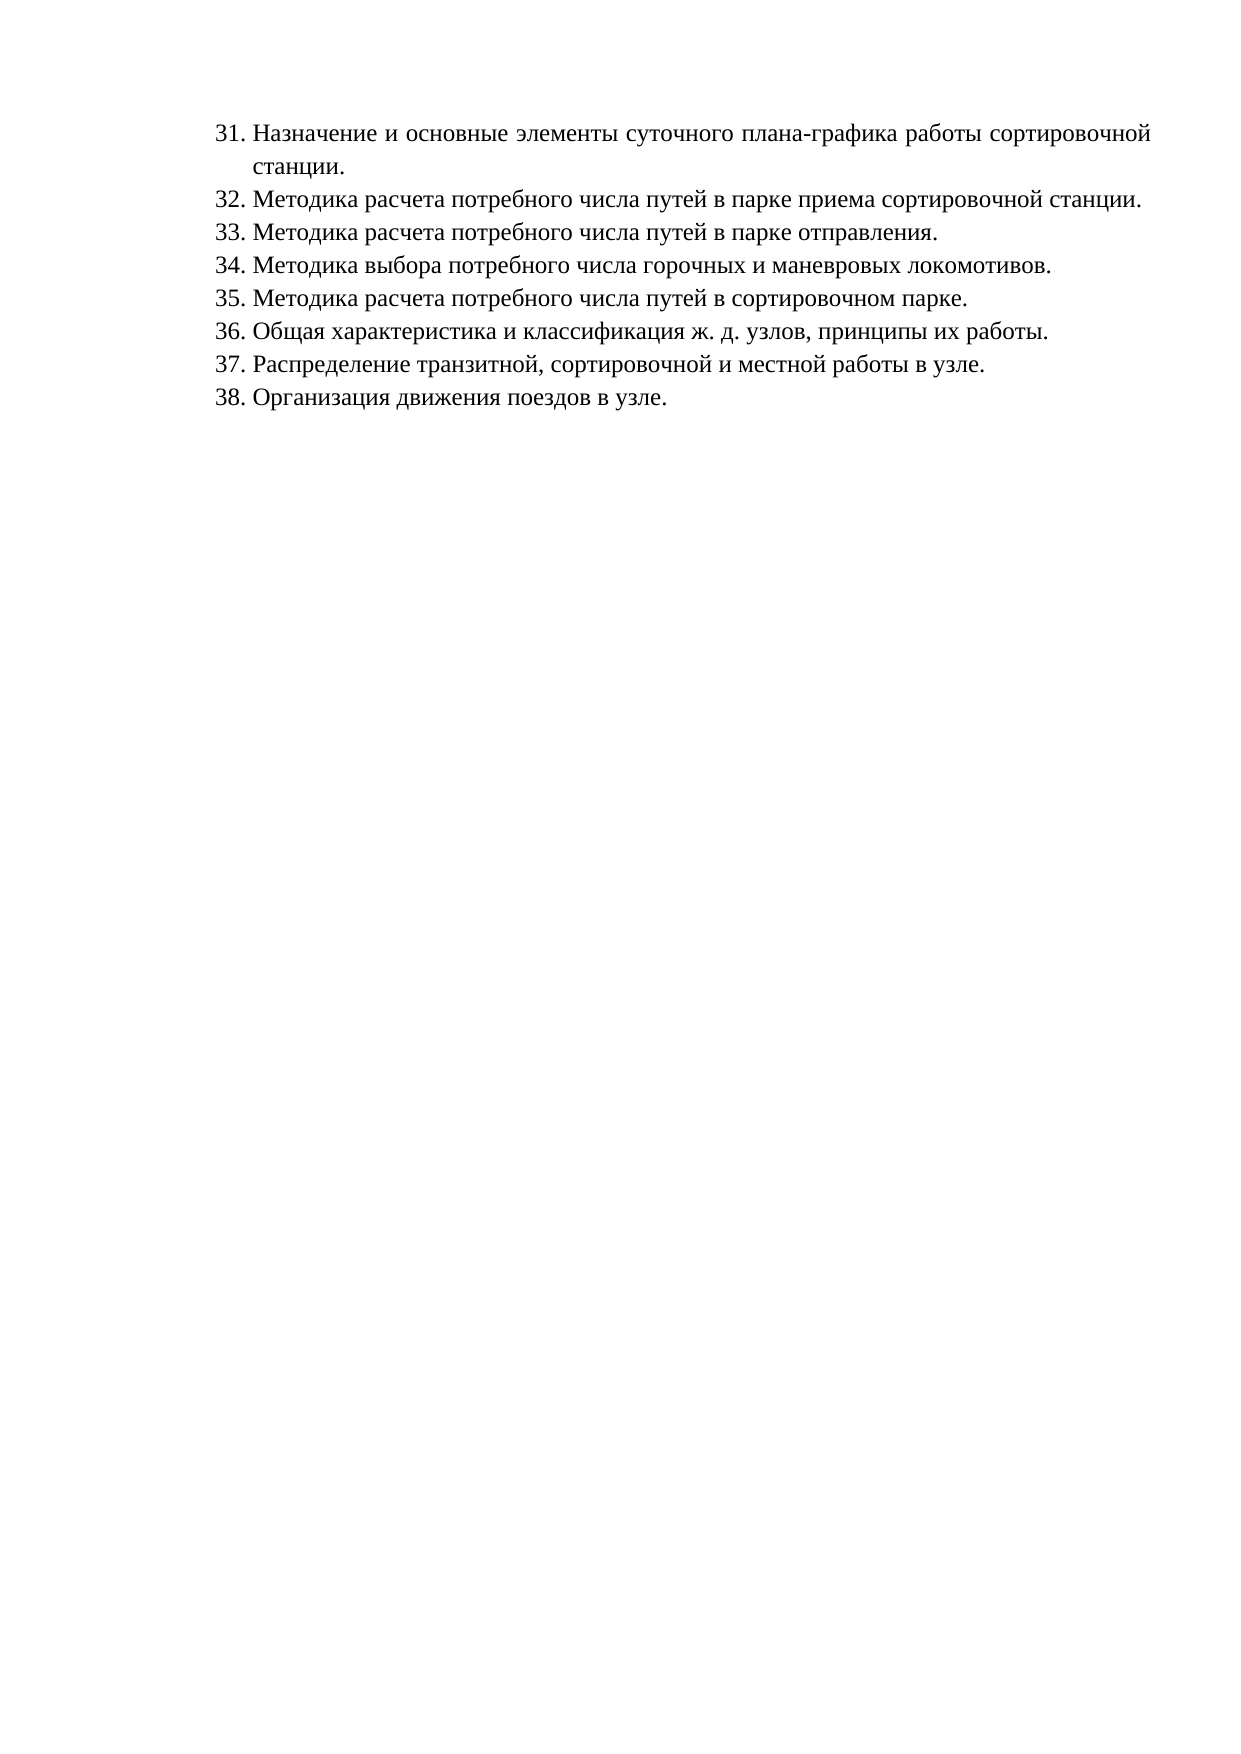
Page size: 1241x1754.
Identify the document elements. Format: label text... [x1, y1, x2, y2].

list Распределение транзитной, сортировочной и местной работы в узле. [215, 349, 1152, 378]
list Назначение и основные элементы суточного плана-графика работы сортировочной станции. [215, 118, 1152, 180]
list Методика расчета потребного числа путей в парке отправления. [215, 217, 1152, 246]
list Методика выбора потребного числа горочных и маневровых локомотивов. [215, 250, 1152, 279]
list Методика расчета потребного числа путей в сортировочном парке. [215, 283, 1152, 312]
list Методика расчета потребного числа путей в парке приема сортировочной станции. [215, 184, 1152, 213]
list Организация движения поездов в узле. [215, 382, 1152, 411]
list Общая характеристика и классификация ж. д. узлов, принципы их работы. [215, 316, 1152, 345]
